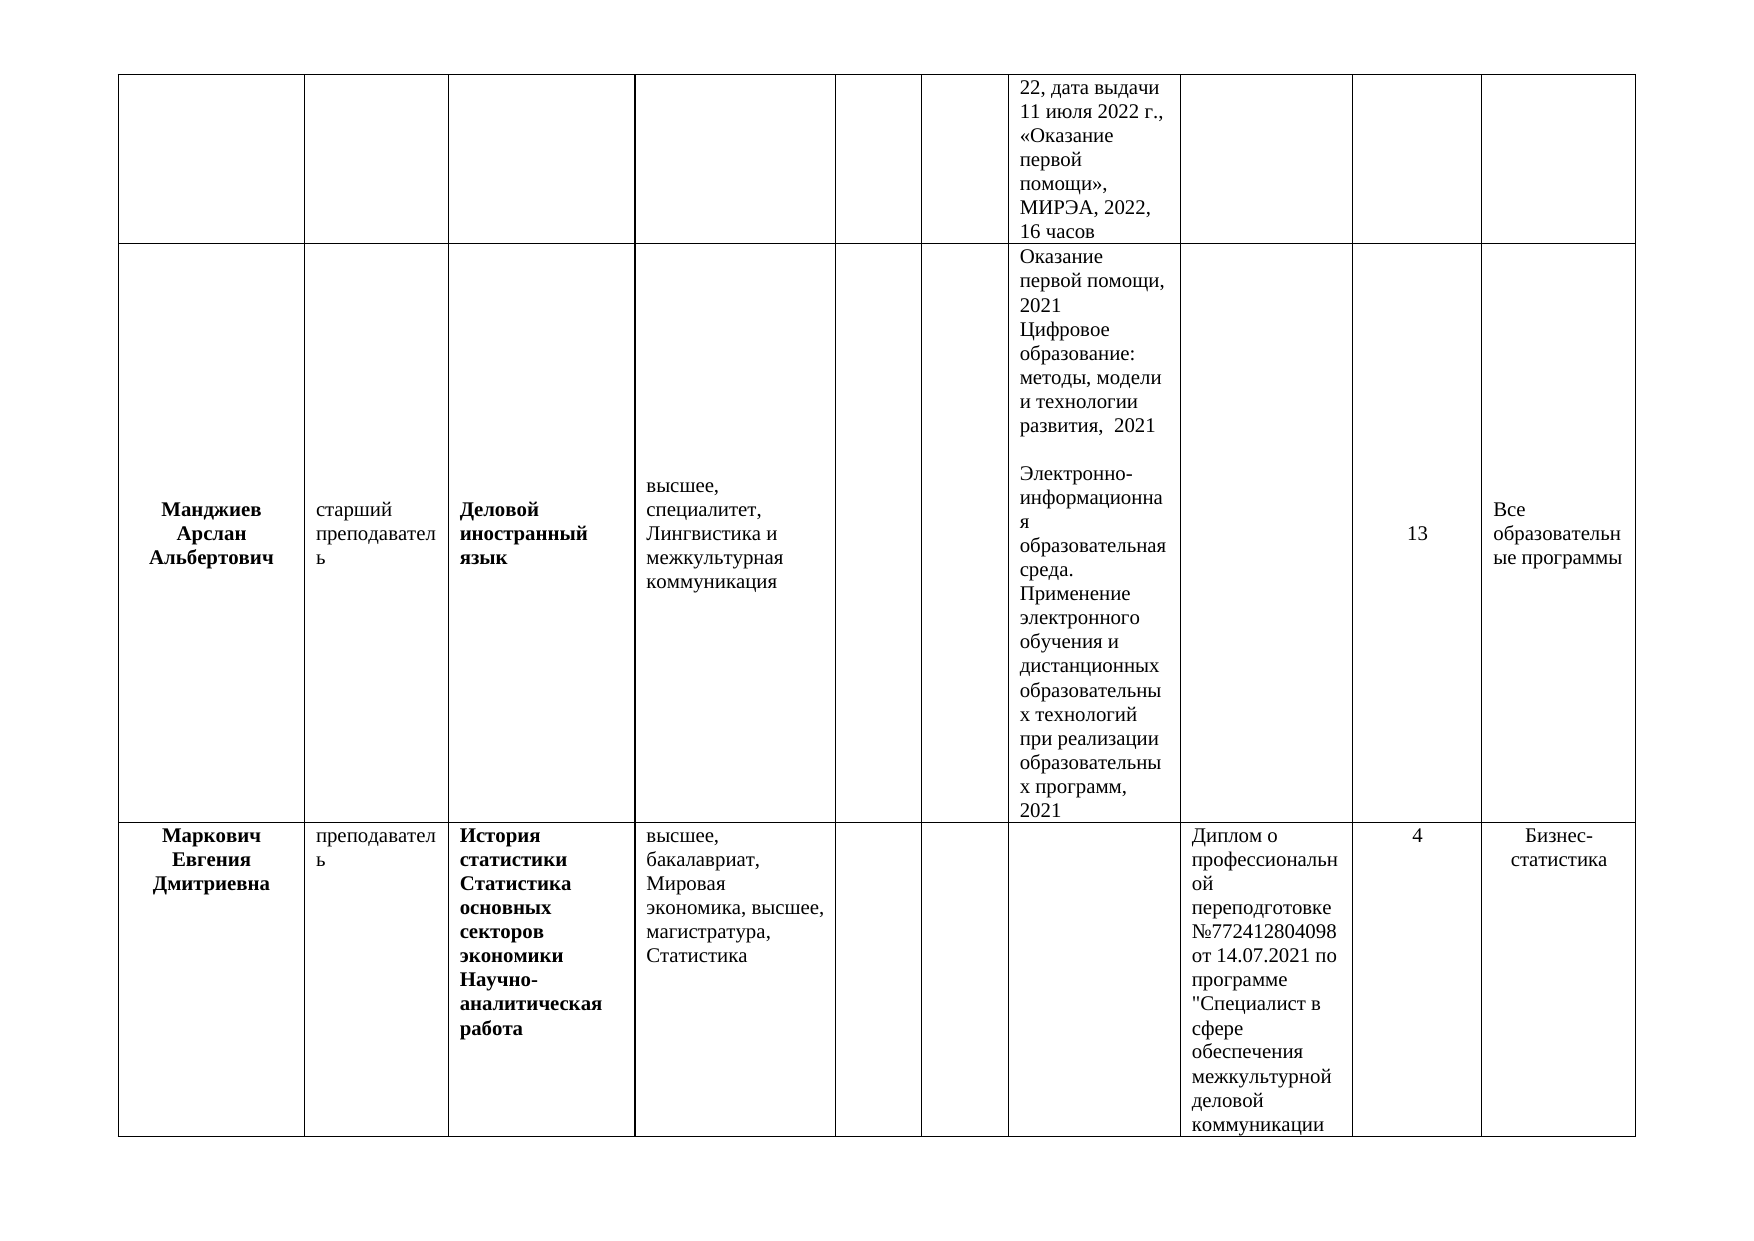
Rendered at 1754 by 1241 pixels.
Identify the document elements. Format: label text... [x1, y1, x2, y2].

table_cell Бизнес-статистика [1482, 823, 1635, 1136]
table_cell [1482, 75, 1635, 243]
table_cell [305, 75, 448, 243]
table_cell [1009, 823, 1180, 1136]
table_cell Все образовательные программы [1482, 244, 1635, 822]
table_cell [1181, 244, 1352, 822]
table_cell 31 [1353, 75, 1481, 243]
table_cell Манджиев Арслан Альбертович [119, 244, 304, 822]
table_cell Деловой иностранный язык [449, 244, 634, 822]
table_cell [636, 823, 835, 1136]
table_cell [922, 244, 1008, 822]
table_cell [1181, 823, 1352, 1136]
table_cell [636, 75, 835, 243]
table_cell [449, 823, 634, 1136]
table_cell Оказание первой помощи, 2021 Цифровое образование: методы, модели и технологии развития, 2021 Электронно-информационная образовательная среда. Применение электронного обучения и дистанционных образовательных технологий при реализации образовательных программ, 2021 [1009, 244, 1180, 822]
table_cell [836, 75, 921, 243]
table_cell [922, 75, 1008, 243]
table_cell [1181, 75, 1352, 243]
table_cell [922, 823, 1008, 1136]
table_cell старший преподаватель [305, 244, 448, 822]
table_cell 4 [1353, 823, 1481, 1136]
table_cell [836, 244, 921, 822]
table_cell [1009, 75, 1180, 243]
table_cell высшее, специалитет, Лингвистика и межкультурная коммуникация [636, 244, 835, 822]
table_cell преподаватель [305, 823, 448, 1136]
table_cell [119, 75, 304, 243]
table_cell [449, 75, 634, 243]
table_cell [119, 823, 304, 1136]
table_cell [836, 823, 921, 1136]
table_cell 13 [1353, 244, 1481, 822]
